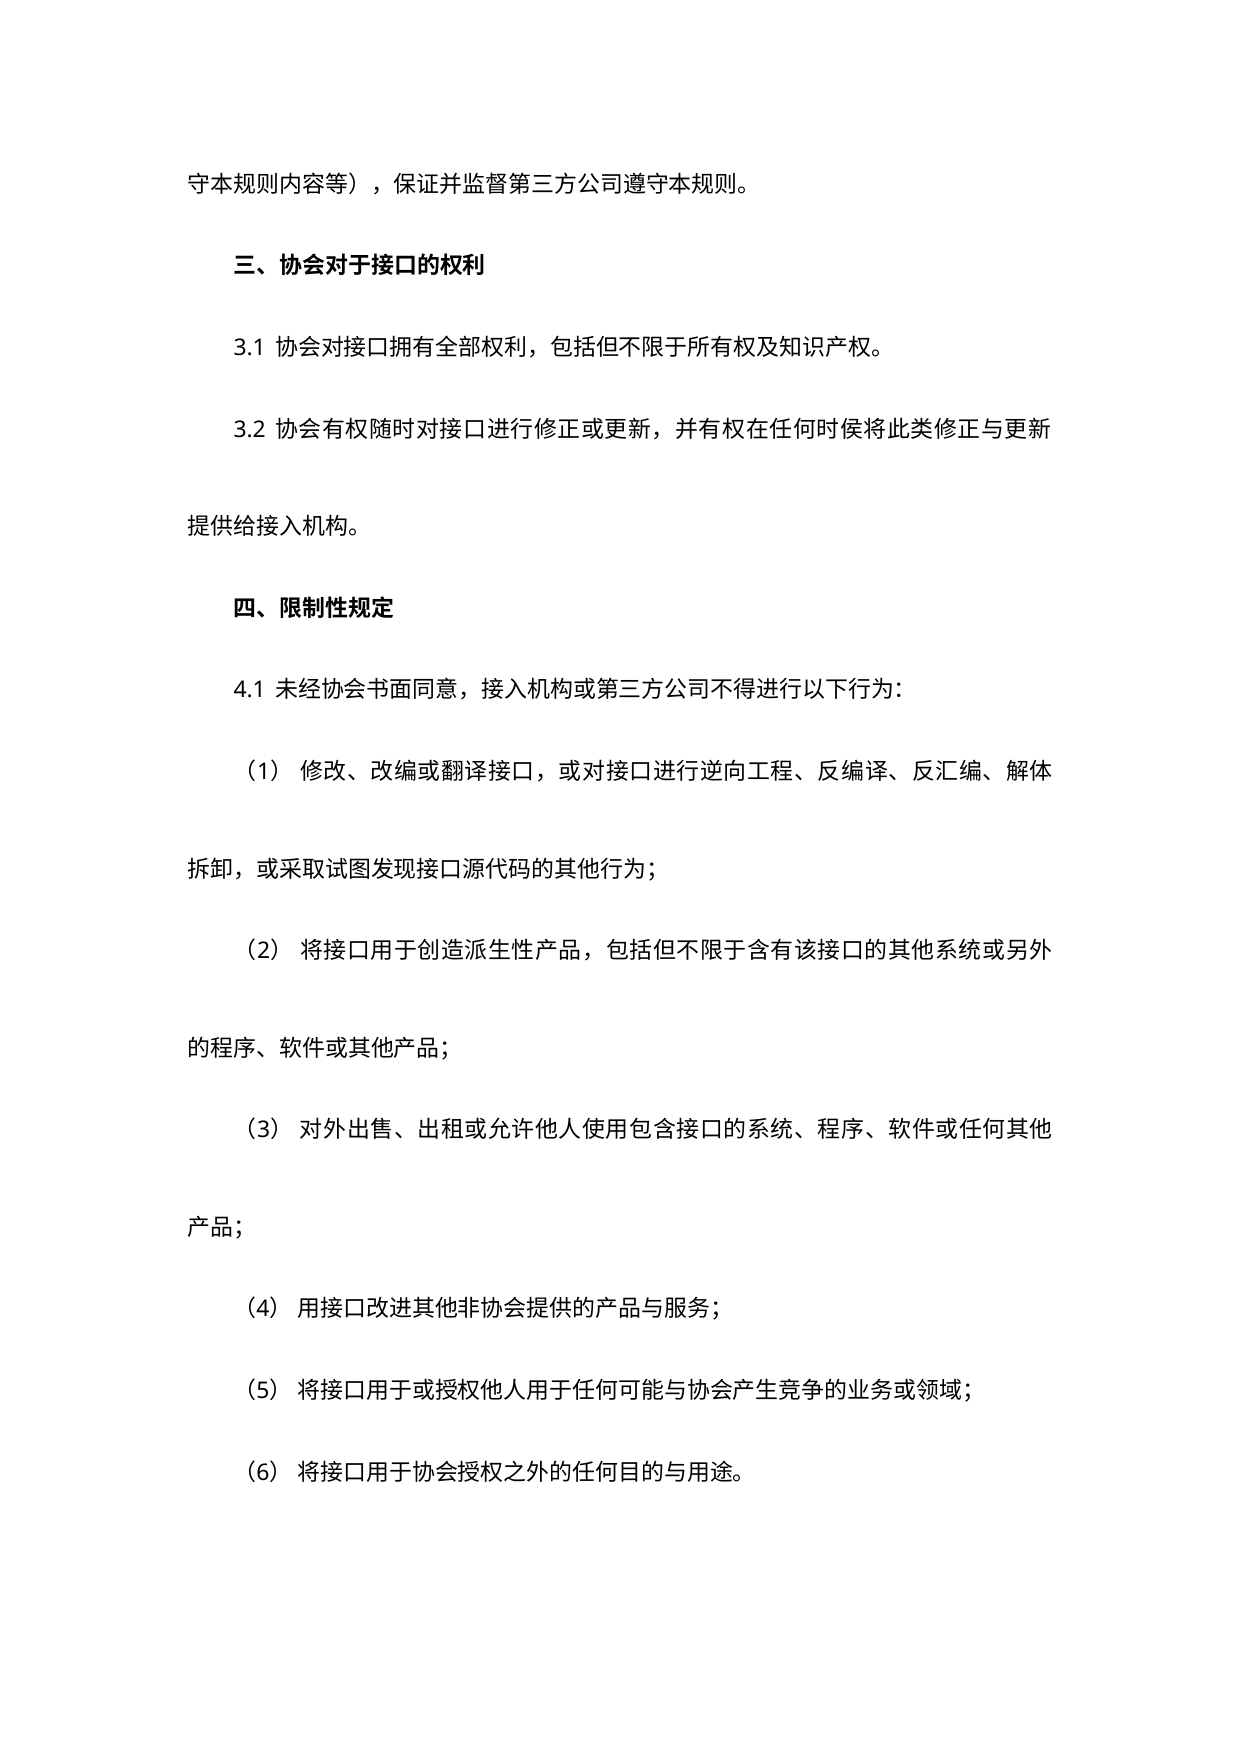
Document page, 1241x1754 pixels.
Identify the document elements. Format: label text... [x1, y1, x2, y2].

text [187, 150, 1053, 215]
text （6） 将接口用于协会授权之外的任何目的与用途。 [187, 1438, 1053, 1503]
text 3.2 协会有权随时对接口进行修正或更新，并有权在任何时侯将此类修正与更新提供给接入机构。 [187, 395, 1053, 557]
text （4） 用接口改进其他非协会提供的产品与服务； [187, 1274, 1053, 1339]
text 3.1 协会对接口拥有全部权利，包括但不限于所有权及知识产权。 [187, 313, 1053, 378]
text （1） 修改、改编或翻译接口，或对接口进行逆向工程、反编译、反汇编、解体拆卸，或采取试图发现接口源代码的其他行为； [187, 737, 1053, 899]
text 四、限制性规定 [187, 574, 1053, 639]
text （2） 将接口用于创造派生性产品，包括但不限于含有该接口的其他系统或另外的程序、软件或其他产品； [187, 916, 1053, 1079]
text 三、协会对于接口的权利 [187, 232, 1053, 297]
text 4.1 未经协会书面同意，接入机构或第三方公司不得进行以下行为： [187, 655, 1053, 720]
text （5） 将接口用于或授权他人用于任何可能与协会产生竞争的业务或领域； [187, 1356, 1053, 1421]
text （3） 对外出售、出租或允许他人使用包含接口的系统、程序、软件或任何其他产品； [187, 1095, 1053, 1258]
